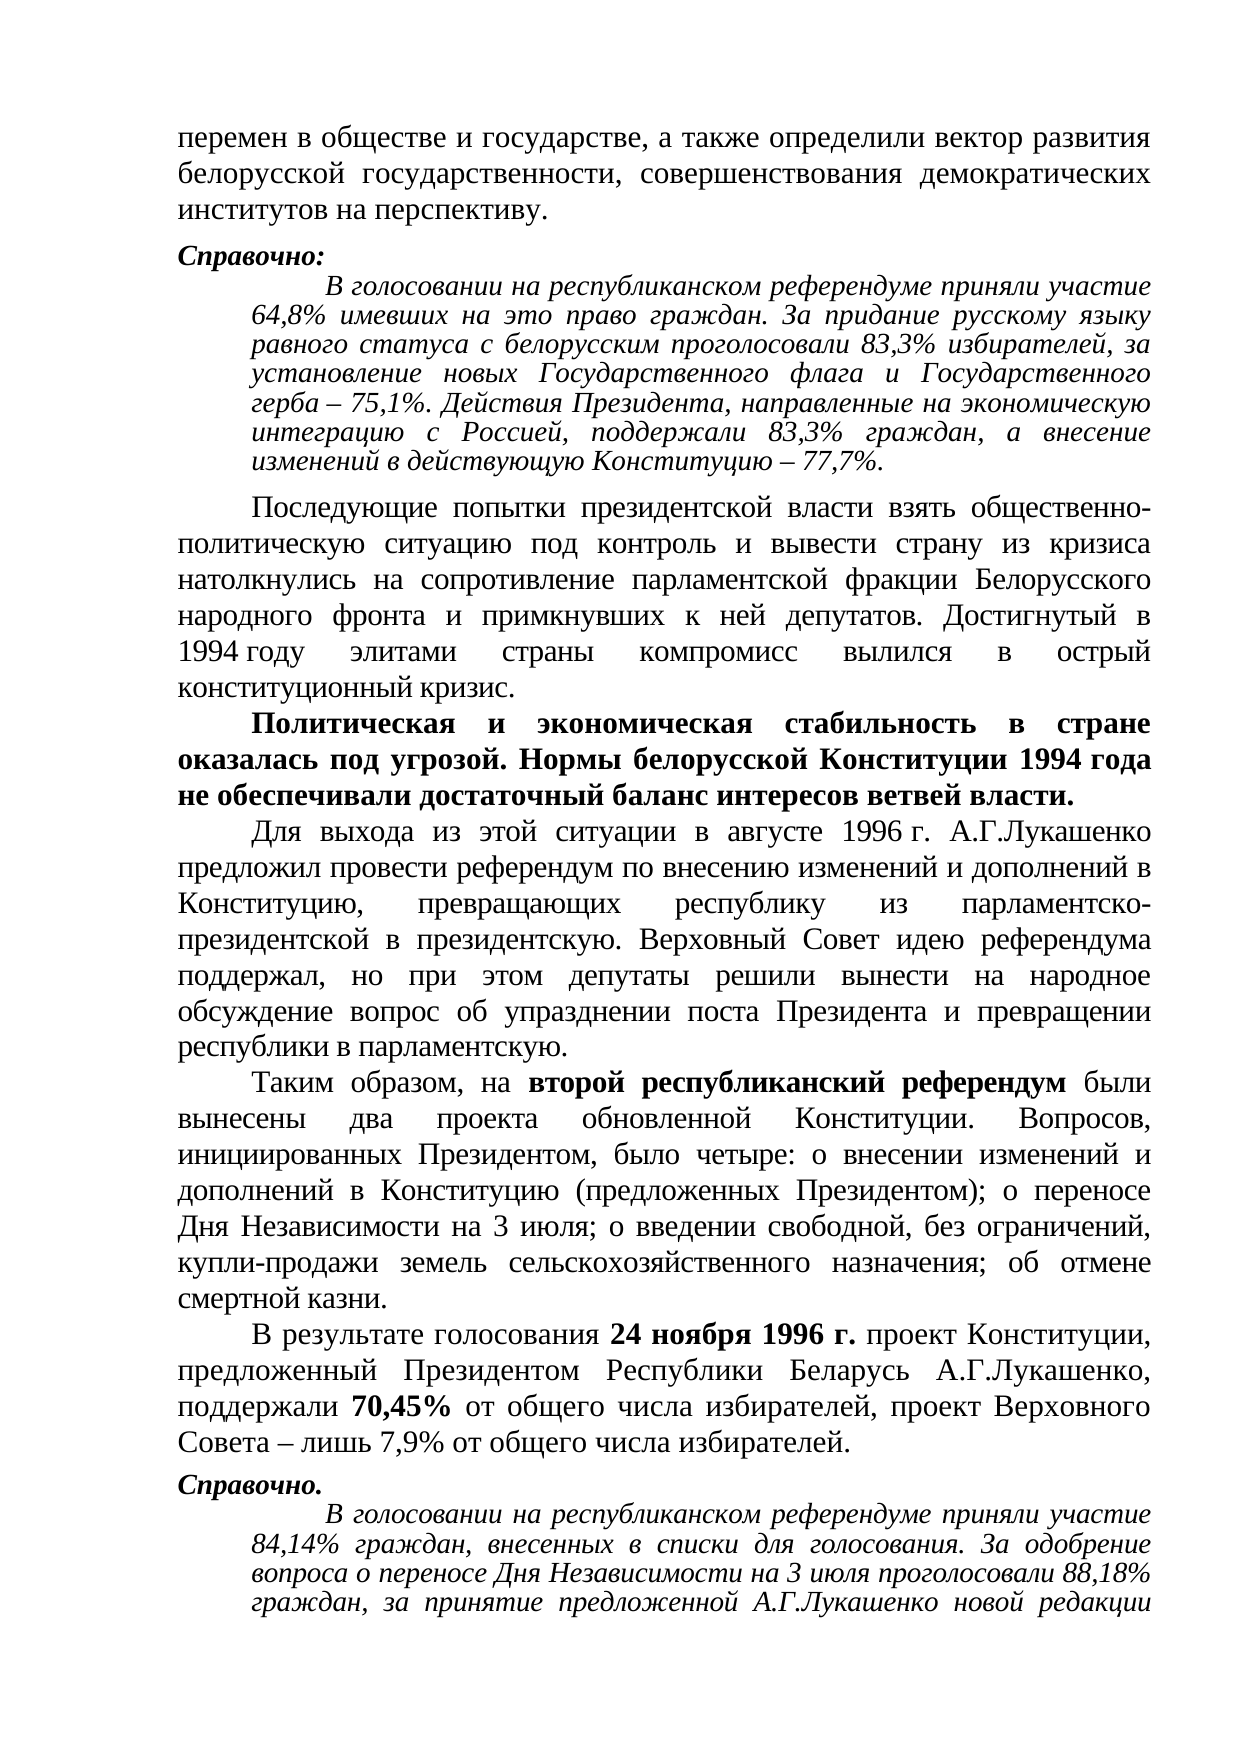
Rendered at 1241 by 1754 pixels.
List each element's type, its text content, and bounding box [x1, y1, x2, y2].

text Справочно. [177, 1471, 1152, 1501]
text Таким образом, на второй республиканский референдум были вынесены два проекта обновленной Конституции. Вопросов, инициированных Президентом, было четыре: о внесении изменений и дополнений в Конституцию (предложенных Президентом); о переносе Дня Независимости на 3 июля; о введении свободной, без ограничений, купли-продажи земель сельскохозяйственного назначения; об отмене смертной казни. [177, 1064, 1152, 1315]
text Для выхода из этой ситуации в августе 1996 г. А.Г.Лукашенко предложил провести референдум по внесению изменений и дополнений в Конституцию, превращающих республику из парламентско-президентской в президентскую. Верховный Совет идею референдума поддержал, но при этом депутаты решили вынести на народное обсуждение вопрос об упразднении поста Президента и превращении республики в парламентскую. [177, 812, 1152, 1064]
text В голосовании на республиканском референдуме приняли участие 64,8% имевших на это право граждан. За придание русскому языку равного статуса с белорусским проголосовали 83,3% избирателей, за установление новых Государственного флага и Государственного герба – 75,1%. Действия Президента, направленные на экономическую интеграцию с Россией, поддержали 83,3% граждан, а внесение изменений в действующую Конституцию – 77,7%. [251, 272, 1152, 476]
text Последующие попытки президентской власти взять общественно-политическую ситуацию под контроль и вывести страну из кризиса натолкнулись на сопротивление парламентской фракции Белорусского народного фронта и примкнувших к ней депутатов. Достигнутый в 1994 году элитами страны компромисс вылился в острый конституционный кризис. [177, 489, 1152, 704]
text Политическая и экономическая стабильность в стране оказалась под угрозой. Нормы белорусской Конституции 1994 года не обеспечивали достаточный баланс интересов ветвей власти. [177, 704, 1152, 812]
text В результате голосования 24 ноября 1996 г. проект Конституции, предложенный Президентом Республики Беларусь А.Г.Лукашенко, поддержали 70,45% от общего числа избирателей, проект Верховного Совета – лишь 7,9% от общего числа избирателей. [177, 1315, 1152, 1459]
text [177, 118, 1152, 226]
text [251, 1501, 1152, 1617]
text Справочно: [177, 238, 1152, 272]
